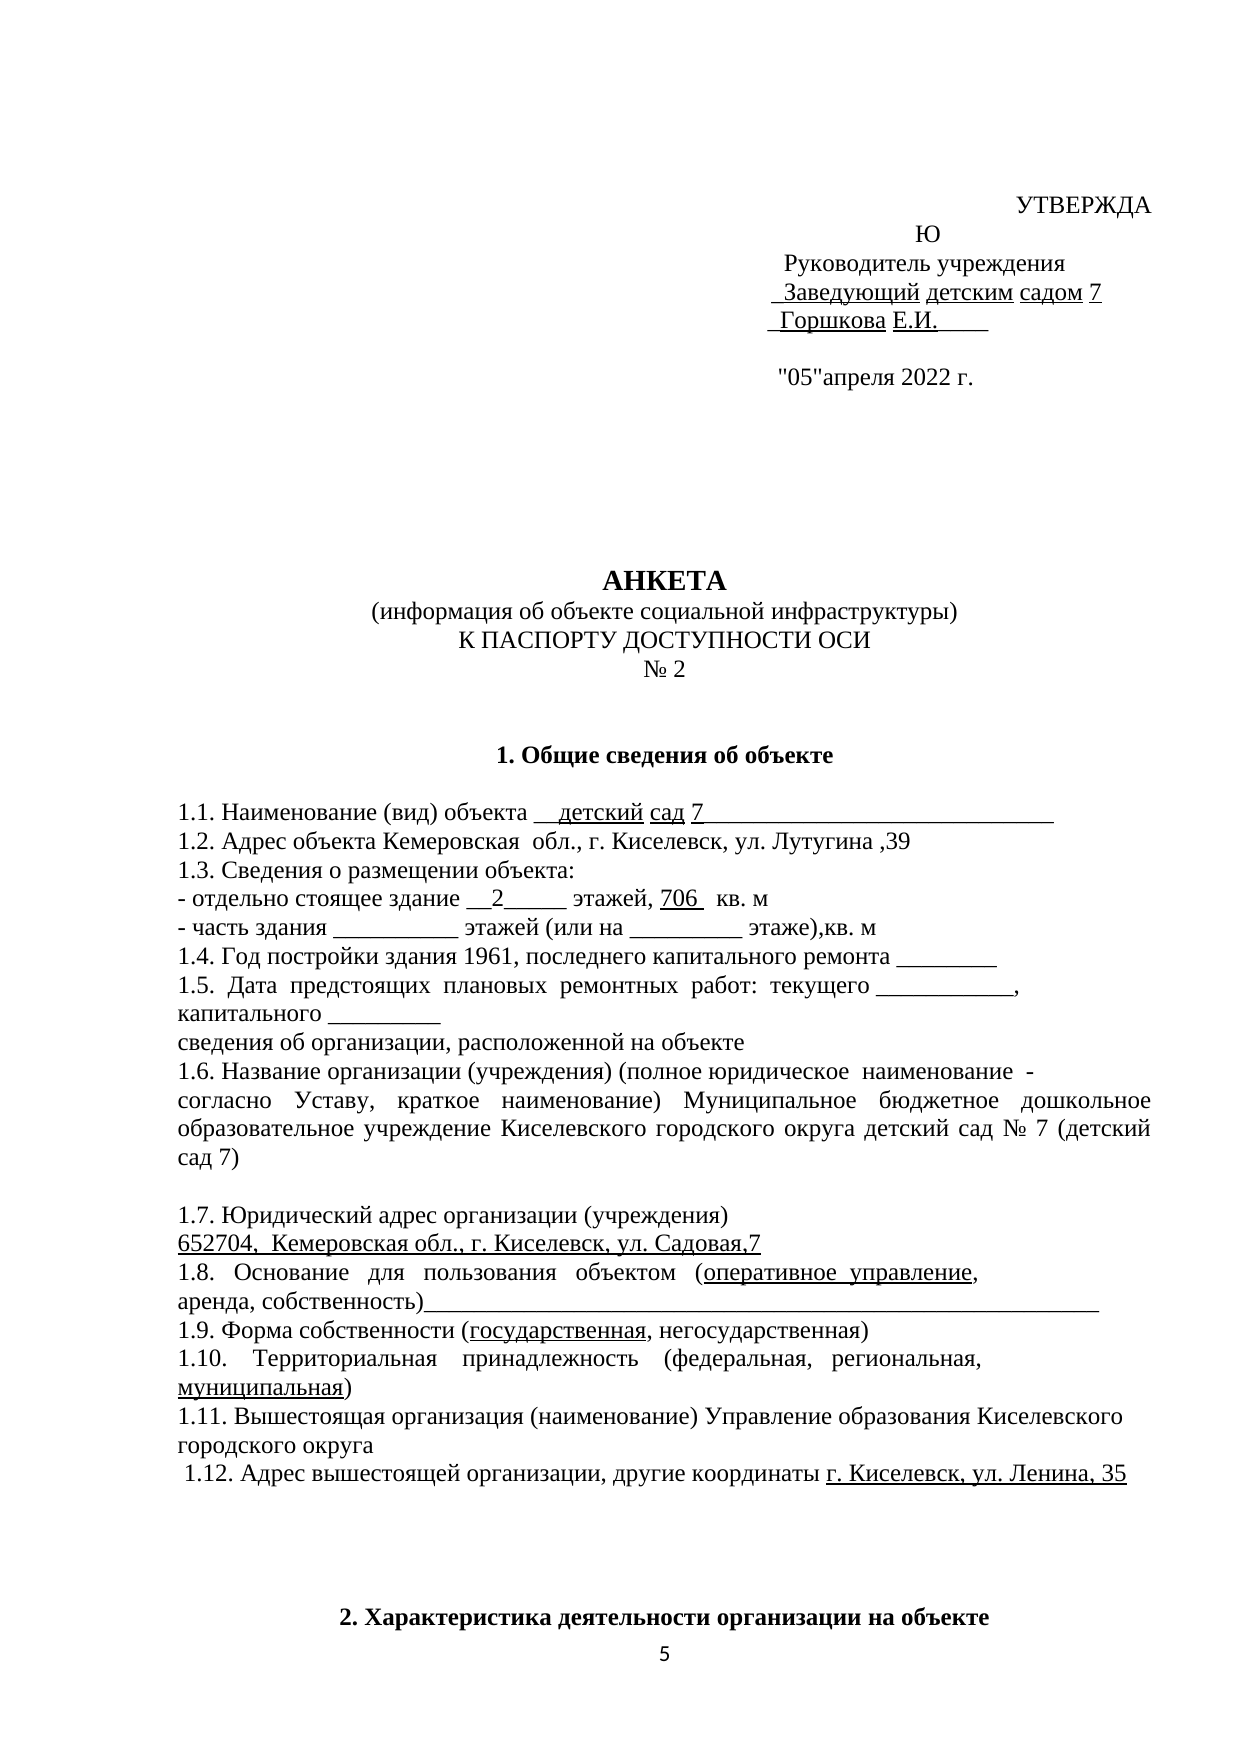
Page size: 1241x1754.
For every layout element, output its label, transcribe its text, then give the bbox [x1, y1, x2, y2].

text _Горшкова Е.И.____ [767, 305, 1152, 334]
text сведения об организации, расположенной на объекте [177, 1027, 1152, 1056]
text (информация об объекте социальной инфраструктуры) [177, 596, 1152, 625]
text 652704, Кемеровская обл., г. Киселевск, ул. Садовая,7 [177, 1228, 1152, 1257]
text 1.11. Вышестоящая организация (наименование) Управление образования Киселевского городского округа [177, 1401, 1152, 1458]
text _Заведующий детским садом 7 [177, 277, 1152, 305]
text 1. Общие сведения об объекте [177, 740, 1152, 769]
text Руководитель учреждения [177, 248, 1152, 277]
text 1.12. Адрес вышестоящей организации, другие координаты г. Киселевск, ул. Ленина, 35 [177, 1458, 1152, 1487]
text 1.7. Юридический адрес организации (учреждения) [177, 1200, 1152, 1228]
text 1.1. Наименование (вид) объекта __детский сад 7____________________________ [177, 797, 1152, 826]
text АНКЕТА [177, 563, 1152, 596]
text 1.3. Сведения о размещении объекта: [177, 855, 1152, 883]
text 1.5. Дата предстоящих плановых ремонтных работ: текущего ___________, [177, 970, 1152, 998]
text - отдельно стоящее здание __2_____ этажей, 706 кв. м [177, 883, 1152, 912]
text № 2 [177, 654, 1152, 682]
text 1.8. Основание для пользования объектом (оперативное управление, [177, 1257, 1152, 1286]
text 1.2. Адрес объекта Кемеровская обл., г. Киселевск, ул. Лутугина ,39 [177, 826, 1152, 855]
text согласно Уставу, краткое наименование) Муниципальное бюджетное дошкольное образовательное учреждение Киселевского городского округа детский сад № 7 (детский сад 7) [177, 1085, 1152, 1171]
text 2. Характеристика деятельности организации на объекте [177, 1602, 1152, 1631]
text 1.6. Название организации (учреждения) (полное юридическое наименование - [177, 1056, 1152, 1085]
text 1.4. Год постройки здания 1961, последнего капитального ремонта ________ [177, 941, 1152, 970]
text 1.9. Форма собственности (государственная, негосударственная) [177, 1315, 1152, 1343]
text капитального _________ [177, 998, 1152, 1027]
text УТВЕРЖДАЮ [915, 190, 1152, 248]
text - часть здания __________ этажей (или на _________ этаже),кв. м [177, 912, 1152, 941]
text К ПАСПОРТУ ДОСТУПНОСТИ ОСИ [177, 625, 1152, 654]
text "05"апреля 2022 г. [177, 362, 1152, 391]
text аренда, собственность)______________________________________________________ [177, 1286, 1152, 1315]
text 1.10. Территориальная принадлежность (федеральная, региональная, [177, 1343, 1152, 1372]
text муниципальная) [177, 1372, 1152, 1401]
